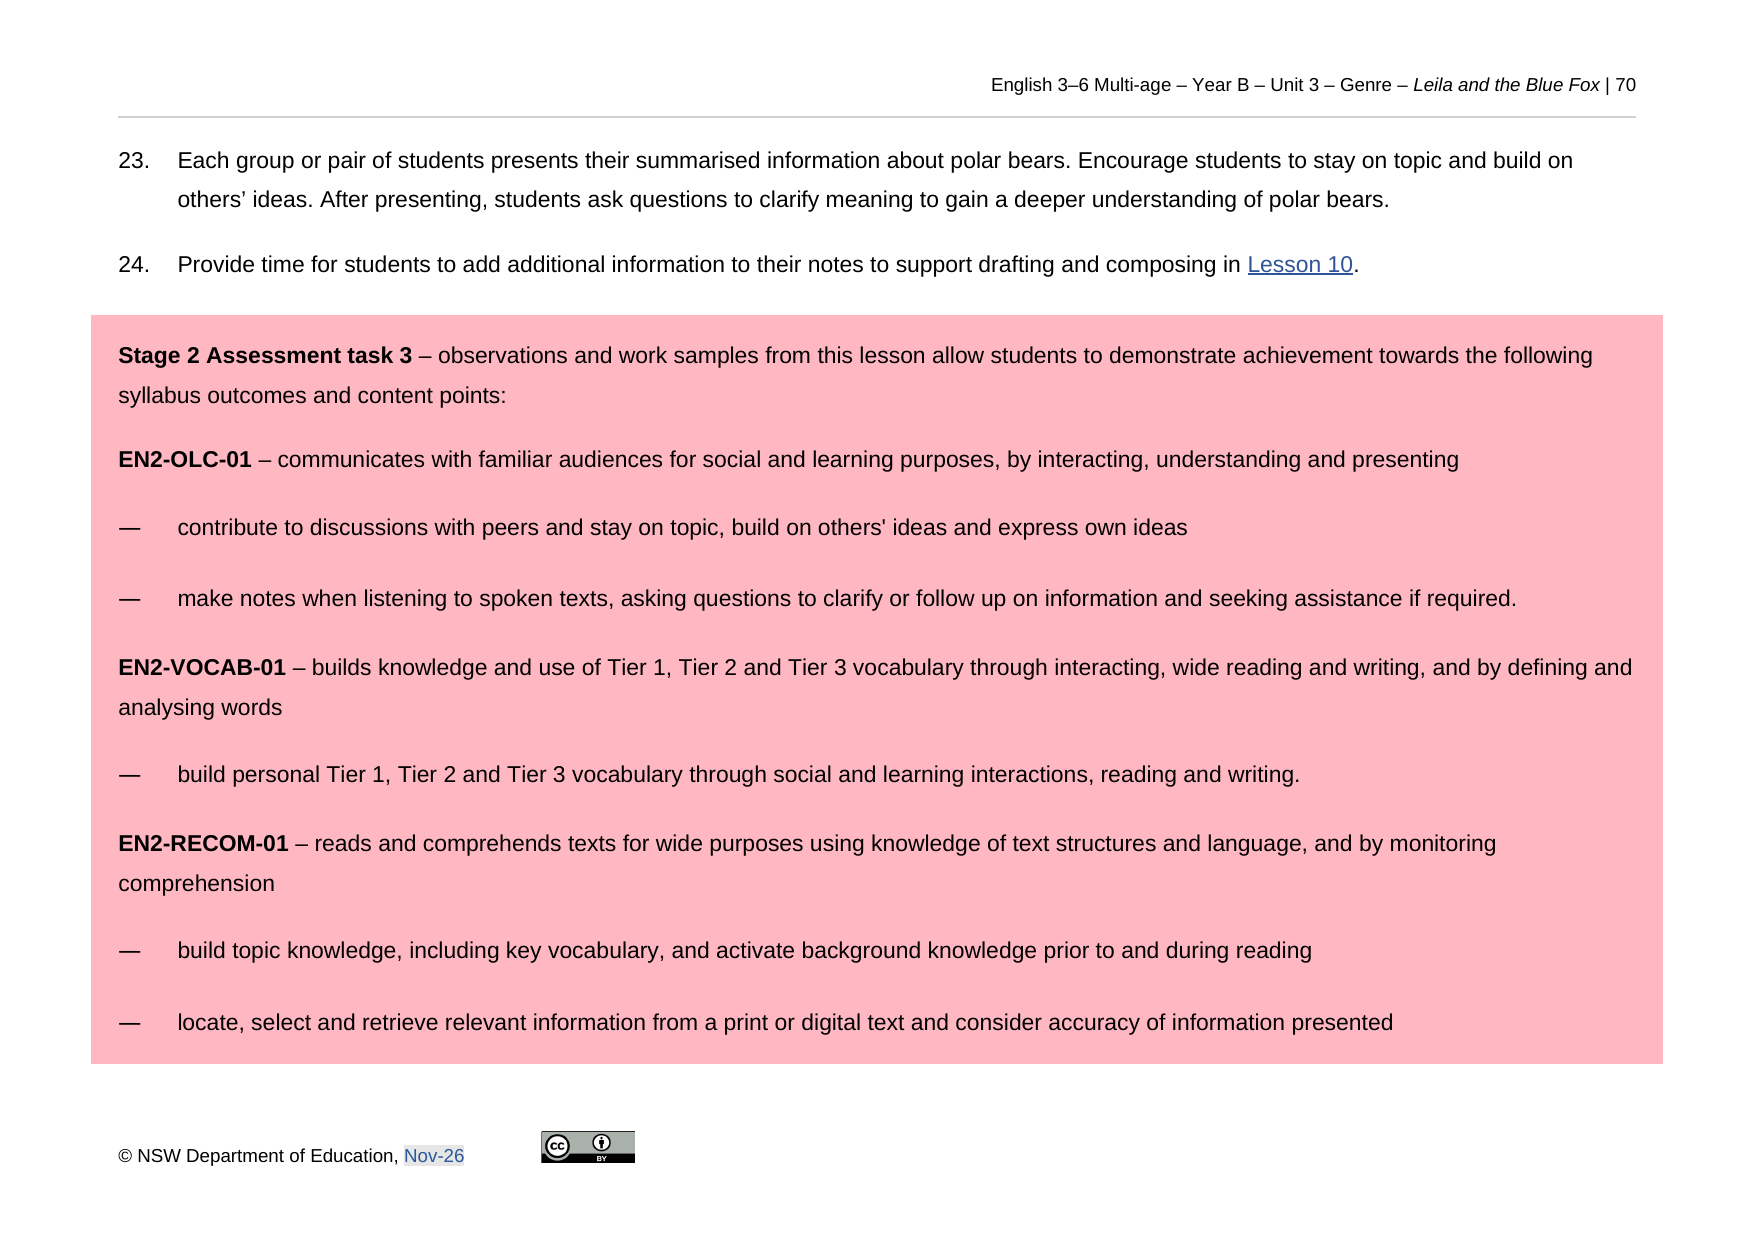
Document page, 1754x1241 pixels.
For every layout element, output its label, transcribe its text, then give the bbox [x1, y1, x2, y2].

list contribute to discussions with peers and stay on topic, build on others' ideas and express own ideas [97, 483, 1657, 542]
list locate, select and retrieve relevant information from a print or digital text and consider accuracy of information presented [97, 979, 1657, 1058]
picture [541, 1131, 635, 1163]
list make notes when listening to spoken texts, asking questions to clarify or follow up on information and seeking assistance if required. [97, 555, 1657, 614]
list Provide time for students to add additional information to their notes to support drafting and composing in Lesson 10. [118, 251, 1636, 277]
text EN2-VOCAB-01 – builds knowledge and use of Tier 1, Tier 2 and Tier 3 vocabulary through interacting, wide reading and writing, and by defining and analysing words [97, 627, 1657, 720]
text EN2-RECOM-01 – reads and comprehends texts for wide purposes using knowledge of text structures and language, and by monitoring comprehension [97, 803, 1657, 896]
list Each group or pair of students presents their summarised information about polar bears. Encourage students to stay on topic and build on others’ ideas. After presenting, students ask questions to clarify meaning to gain a deeper understanding of polar bears. [118, 147, 1636, 212]
text EN2-OLC-01 – communicates with familiar audiences for social and learning purposes, by interacting, understanding and presenting [97, 419, 1657, 472]
text Stage 2 Assessment task 3 – observations and work samples from this lesson allow students to demonstrate achievement towards the following syllabus outcomes and content points: [97, 321, 1657, 408]
list build topic knowledge, including key vocabulary, and activate background knowledge prior to and during reading [97, 907, 1657, 965]
list build personal Tier 1, Tier 2 and Tier 3 vocabulary through social and learning interactions, reading and writing. [97, 731, 1657, 789]
